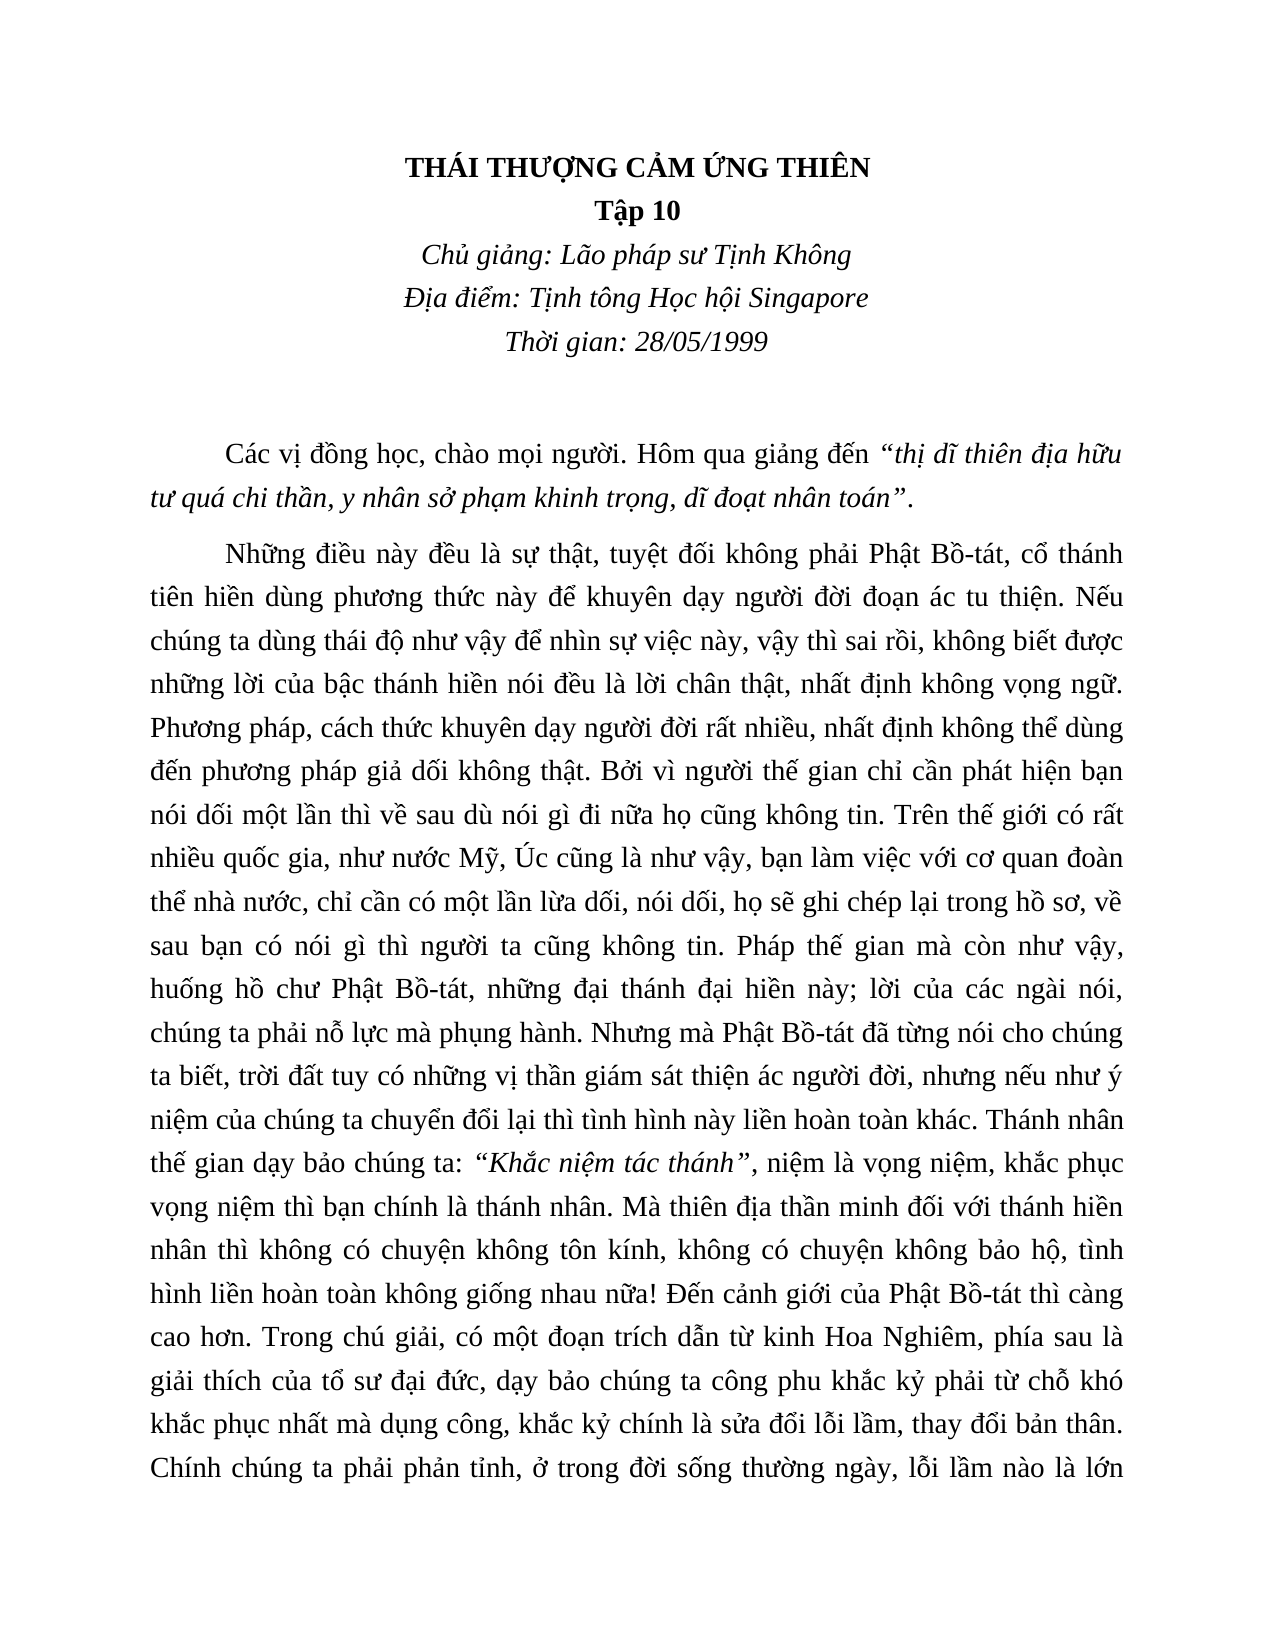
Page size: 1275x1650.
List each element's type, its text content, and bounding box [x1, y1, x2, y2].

text Tập 10 [150, 193, 1125, 227]
text Thời gian: 28/05/1999 [150, 324, 1125, 358]
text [150, 536, 1125, 1484]
text Chủ giảng: Lão pháp sư Tịnh Không [150, 237, 1125, 271]
text Địa điểm: Tịnh tông Học hội Singapore [150, 281, 1125, 314]
text Các vị đồng học, chào mọi người. Hôm qua giảng đến “thị dĩ thiên địa hữu tư quá chi thần, y nhân sở phạm khinh trọng, dĩ đoạt nhân toán”. [150, 436, 1125, 513]
text THÁI THƯỢNG CẢM ỨNG THIÊN [150, 150, 1125, 183]
